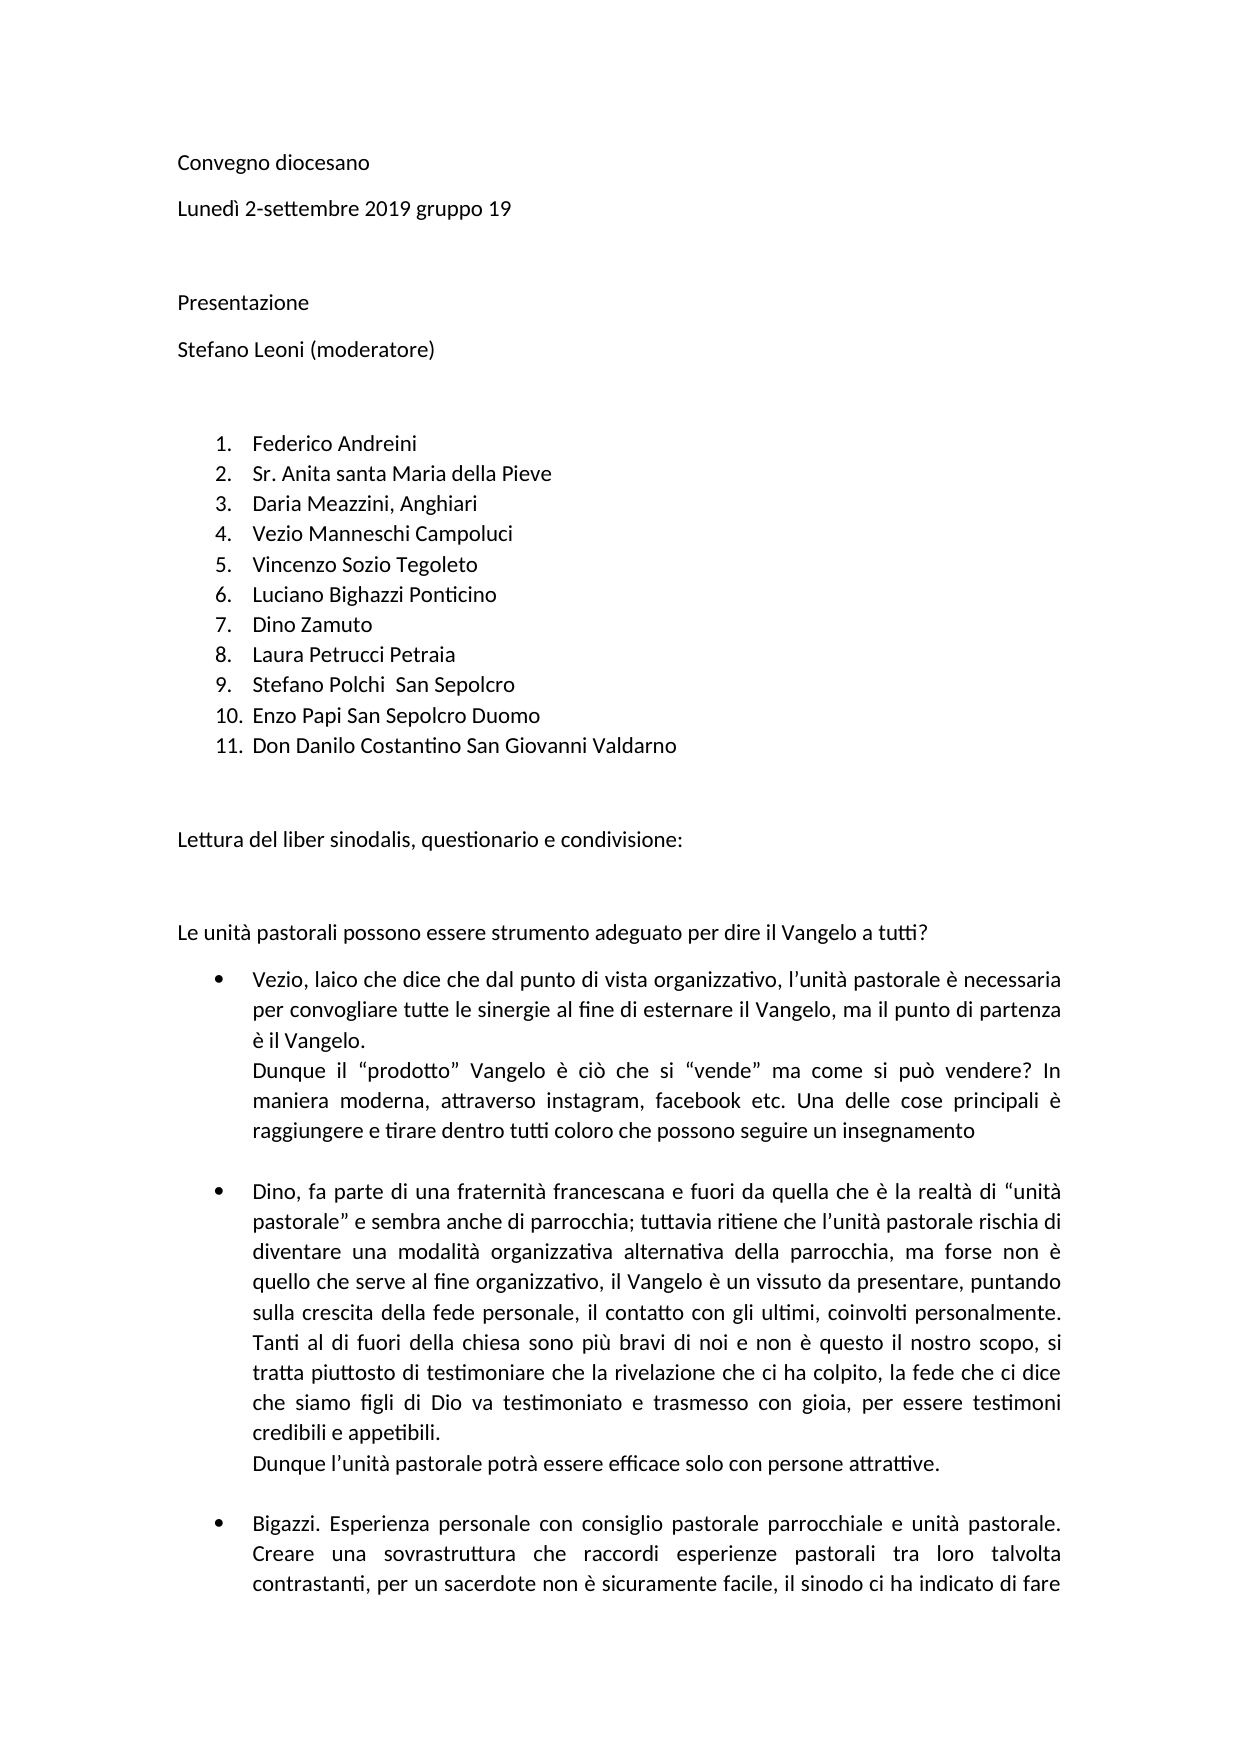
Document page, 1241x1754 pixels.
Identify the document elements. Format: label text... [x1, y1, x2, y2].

list Laura Petrucci Petraia [215, 640, 1063, 668]
list Luciano Bighazzi Ponticino [215, 580, 1063, 608]
list Federico Andreini [215, 429, 1063, 457]
list Vezio, laico che dice che dal punto di vista organizzativo, l’unità pastorale è necessaria per convogliare tutte le sinergie al fine di esternare il Vangelo, ma il punto di partenza è il Vangelo. [215, 965, 1063, 1054]
list Don Danilo Costantino San Giovanni Valdarno [215, 731, 1063, 759]
text Lunedì 2-settembre 2019 gruppo 19 [177, 194, 1063, 223]
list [215, 1509, 1063, 1598]
text Le unità pastorali possono essere strumento adeguato per dire il Vangelo a tutti? [177, 918, 1063, 947]
list Enzo Papi San Sepolcro Duomo [215, 701, 1063, 729]
list Vincenzo Sozio Tegoleto [215, 550, 1063, 578]
text Stefano Leoni (moderatore) [177, 335, 1063, 363]
list Dino Zamuto [215, 610, 1063, 638]
list Dunque l’unità pastorale potrà essere efficace solo con persone attrattive. [252, 1449, 1063, 1477]
list Daria Meazzini, Anghiari [215, 489, 1063, 517]
list Vezio Manneschi Campoluci [215, 519, 1063, 548]
text Convegno diocesano [177, 148, 1063, 176]
text Lettura del liber sinodalis, questionario e condivisione: [177, 825, 1063, 853]
text Presentazione [177, 288, 1063, 316]
list Dunque il “prodotto” Vangelo è ciò che si “vende” ma come si può vendere? In maniera moderna, attraverso instagram, facebook etc. Una delle cose principali è raggiungere e tirare dentro tutti coloro che possono seguire un insegnamento [252, 1056, 1063, 1144]
list Stefano Polchi San Sepolcro [215, 671, 1063, 699]
list Sr. Anita santa Maria della Pieve [215, 459, 1063, 487]
list Dino, fa parte di una fraternità francescana e fuori da quella che è la realtà di “unità pastorale” e sembra anche di parrocchia; tuttavia ritiene che l’unità pastorale rischia di diventare una modalità organizzativa alternativa della parrocchia, ma forse non è quello che serve al fine organizzativo, il Vangelo è un vissuto da presentare, puntando sulla crescita della fede personale, il contatto con gli ultimi, coinvolti personalmente. Tanti al di fuori della chiesa sono più bravi di noi e non è questo il nostro scopo, si tratta piuttosto di testimoniare che la rivelazione che ci ha colpito, la fede che ci dice che siamo figli di Dio va testimoniato e trasmesso con gioia, per essere testimoni credibili e appetibili. [215, 1177, 1063, 1447]
